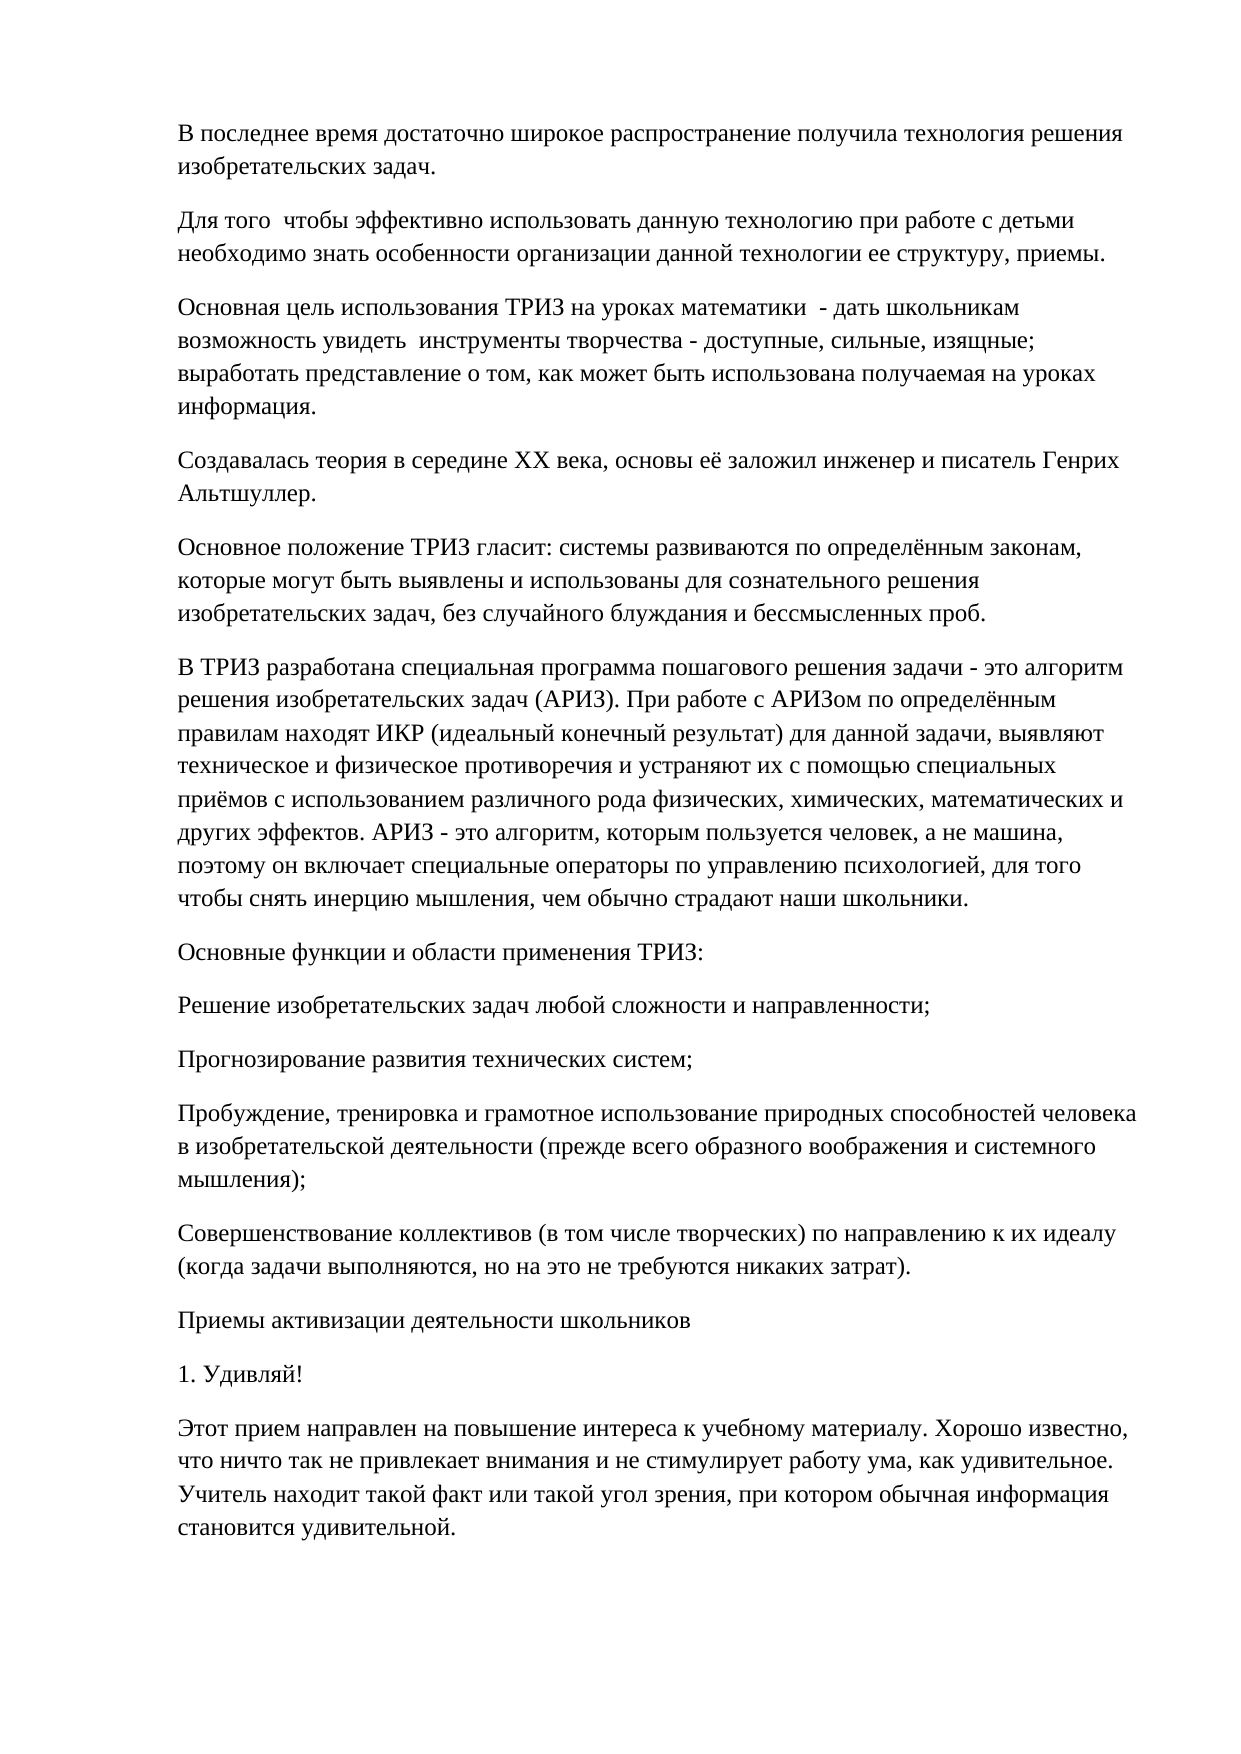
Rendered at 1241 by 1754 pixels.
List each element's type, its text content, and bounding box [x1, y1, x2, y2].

text Пробуждение, тренировка и грамотное использование природных способностей человека в изобретательской деятельности (прежде всего образного воображения и системного мышления); [177, 1098, 1152, 1193]
text Совершенствование коллективов (в том числе творческих) по направлению к их идеалу (когда задачи выполняются, но на это не требуются никаких затрат). [177, 1218, 1152, 1280]
text Решение изобретательских задач любой сложности и направленности; [177, 990, 1152, 1019]
text Этот прием направлен на повышение интереса к учебному материалу. Хорошо известно, что ничто так не привлекает внимания и не стимулирует работу ума, как удивительное. Учитель находит такой факт или такой угол зрения, при котором обычная информация становится удивительной. [177, 1413, 1152, 1540]
text 1. Удивляй! [177, 1359, 1152, 1387]
text Основная цель использования ТРИЗ на уроках математики - дать школьникам возможность увидеть инструменты творчества - доступные, сильные, изящные; выработать представление о том, как может быть использована получаемая на уроках информация. [177, 292, 1152, 420]
text В последнее время достаточно широкое распространение получила технология решения изобретательских задач. [177, 118, 1152, 180]
text Основное положение ТРИЗ гласит: системы развиваются по определённым законам, которые могут быть выявлены и использованы для сознательного решения изобретательских задач, без случайного блуждания и бессмысленных проб. [177, 532, 1152, 626]
text Создавалась теория в середине XX века, основы её заложил инженер и писатель Генрих Альтшуллер. [177, 445, 1152, 507]
text Для того чтобы эффективно использовать данную технологию при работе с детьми необходимо знать особенности организации данной технологии ее структуру, приемы. [177, 205, 1152, 267]
text В ТРИЗ разработана специальная программа пошагового решения задачи - это алгоритм решения изобретательских задач (АРИЗ). При работе с АРИЗом по определённым правилам находят ИКР (идеальный конечный результат) для данной задачи, выявляют техническое и физическое противоречия и устраняют их с помощью специальных приёмов с использованием различного рода физических, химических, математических и других эффектов. АРИЗ - это алгоритм, которым пользуется человек, а не машина, поэтому он включает специальные операторы по управлению психологией, для того чтобы снять инерцию мышления, чем обычно страдают наши школьники. [177, 652, 1152, 911]
text Основные функции и области применения ТРИЗ: [177, 937, 1152, 965]
text Прогнозирование развития технических систем; [177, 1044, 1152, 1073]
text Приемы активизации деятельности школьников [177, 1305, 1152, 1334]
